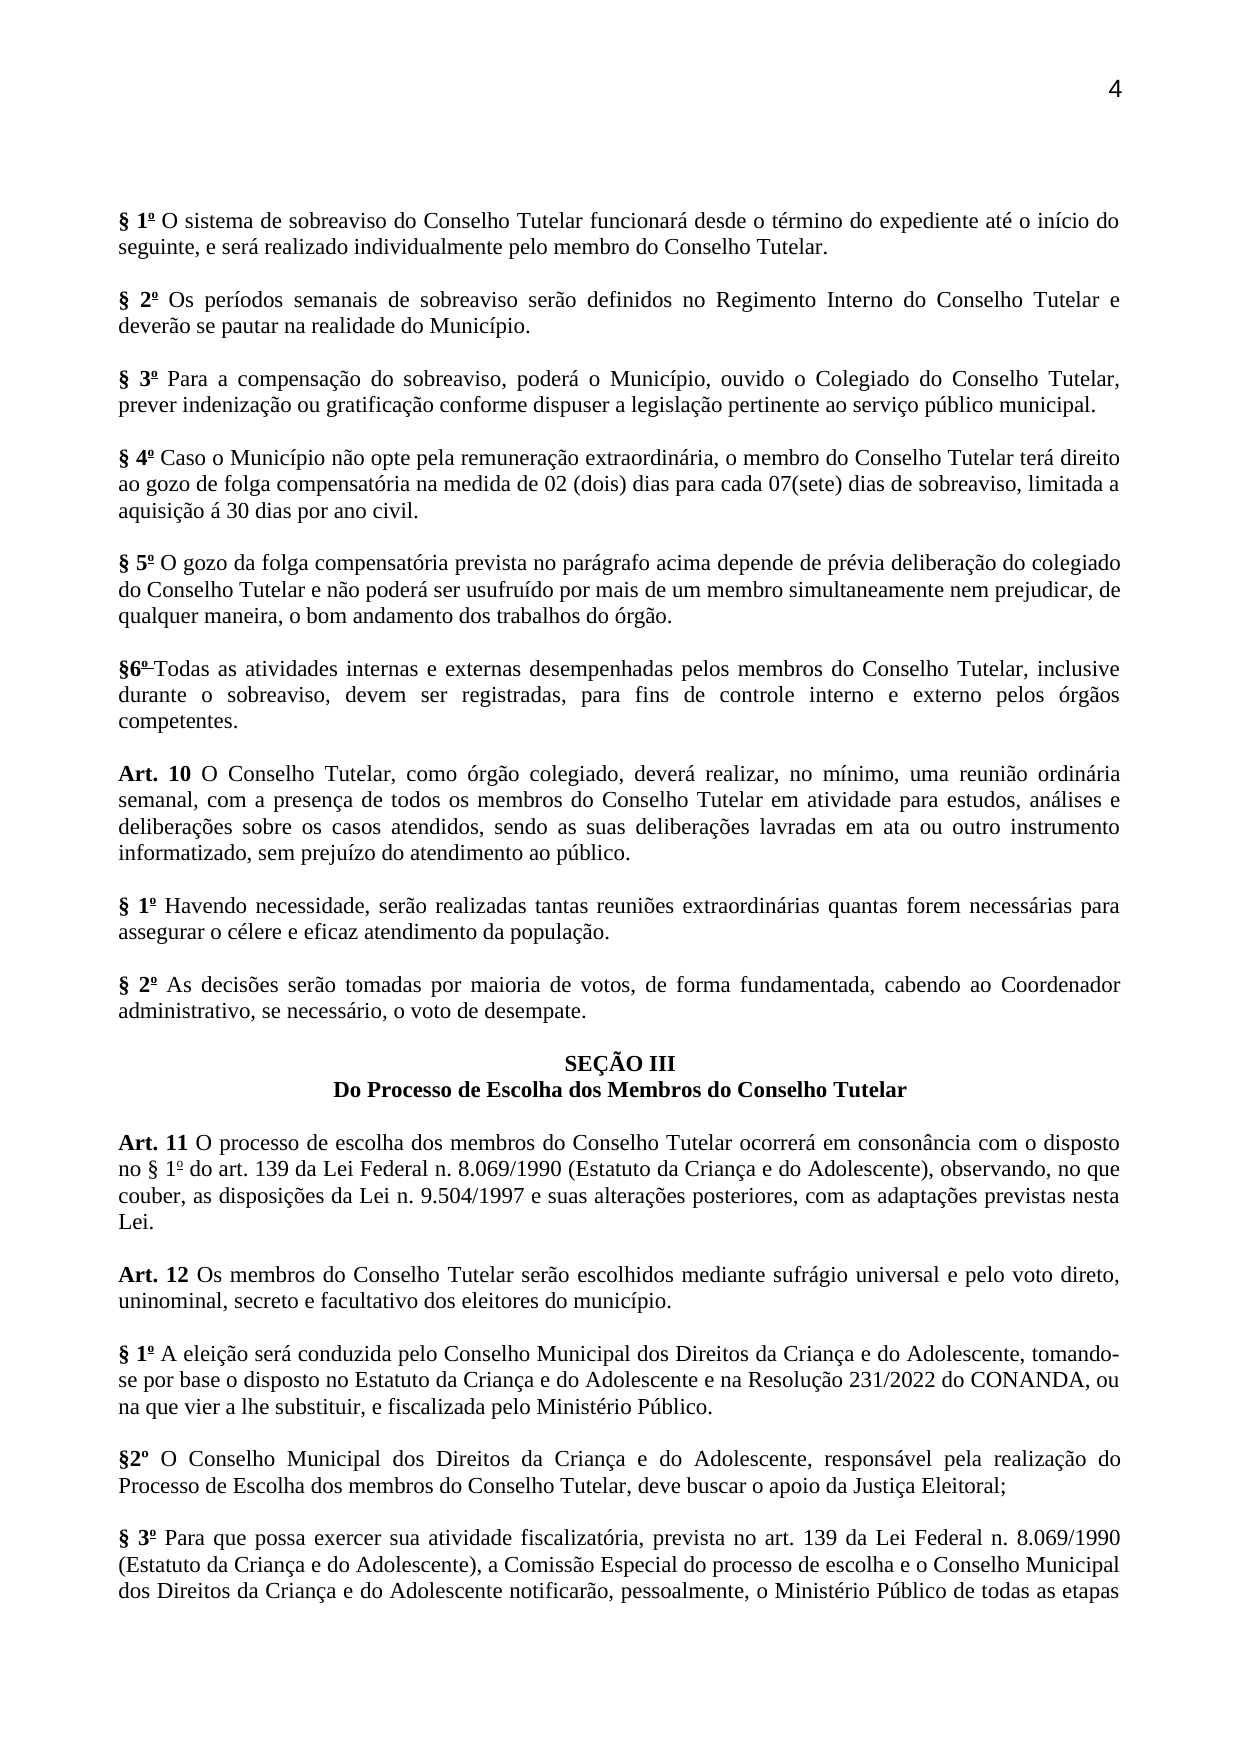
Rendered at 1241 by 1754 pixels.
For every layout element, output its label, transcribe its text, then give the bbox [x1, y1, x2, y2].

text Art. 10 O Conselho Tutelar, como órgão colegiado, deverá realizar, no mínimo, uma reunião ordinária semanal, com a presença de todos os membros do Conselho Tutelar em atividade para estudos, análises e deliberações sobre os casos atendidos, sendo as suas deliberações lavradas em ata ou outro instrumento informatizado, sem prejuízo do atendimento ao público. [118, 760, 1122, 866]
text § 2o As decisões serão tomadas por maioria de votos, de forma fundamentada, cabendo ao Coordenador administrativo, se necessário, o voto de desempate. [118, 971, 1122, 1024]
text § 1o O sistema de sobreaviso do Conselho Tutelar funcionará desde o término do expediente até o início do seguinte, e será realizado individualmente pelo membro do Conselho Tutelar. [118, 207, 1122, 259]
text §2º O Conselho Municipal dos Direitos da Criança e do Adolescente, responsável pela realização do Processo de Escolha dos membros do Conselho Tutelar, deve buscar o apoio da Justiça Eleitoral; [118, 1445, 1122, 1498]
text § 5o O gozo da folga compensatória prevista no parágrafo acima depende de prévia deliberação do colegiado do Conselho Tutelar e não poderá ser usufruído por mais de um membro simultaneamente nem prejudicar, de qualquer maneira, o bom andamento dos trabalhos do órgão. [118, 549, 1122, 628]
text §6o Todas as atividades internas e externas desempenhadas pelos membros do Conselho Tutelar, inclusive durante o sobreaviso, devem ser registradas, para fins de controle interno e externo pelos órgãos competentes. [118, 655, 1122, 734]
text § 4o Caso o Município não opte pela remuneração extraordinária, o membro do Conselho Tutelar terá direito ao gozo de folga compensatória na medida de 02 (dois) dias para cada 07(sete) dias de sobreaviso, limitada a aquisição á 30 dias por ano civil. [118, 444, 1122, 523]
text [118, 1524, 1122, 1603]
text § 1o A eleição será conduzida pelo Conselho Municipal dos Direitos da Criança e do Adolescente, tomando-se por base o disposto no Estatuto da Criança e do Adolescente e na Resolução 231/2022 do CONANDA, ou na que vier a lhe substituir, e fiscalizada pelo Ministério Público. [118, 1340, 1122, 1419]
text Art. 12 Os membros do Conselho Tutelar serão escolhidos mediante sufrágio universal e pelo voto direto, uninominal, secreto e facultativo dos eleitores do município. [118, 1261, 1122, 1314]
text Do Processo de Escolha dos Membros do Conselho Tutelar [118, 1076, 1122, 1103]
text Art. 11 O processo de escolha dos membros do Conselho Tutelar ocorrerá em consonância com o disposto no § 1o do art. 139 da Lei Federal n. 8.069/1990 (Estatuto da Criança e do Adolescente), observando, no que couber, as disposições da Lei n. 9.504/1997 e suas alterações posteriores, com as adaptações previstas nesta Lei. [118, 1129, 1122, 1234]
text § 3o Para a compensação do sobreaviso, poderá o Município, ouvido o Colegiado do Conselho Tutelar, prever indenização ou gratificação conforme dispuser a legislação pertinente ao serviço público municipal. [118, 365, 1122, 418]
text § 1o Havendo necessidade, serão realizadas tantas reuniões extraordinárias quantas forem necessárias para assegurar o célere e eficaz atendimento da população. [118, 892, 1122, 945]
text SEÇÃO III [118, 1050, 1122, 1076]
text § 2o Os períodos semanais de sobreaviso serão definidos no Regimento Interno do Conselho Tutelar e deverão se pautar na realidade do Município. [118, 286, 1122, 338]
